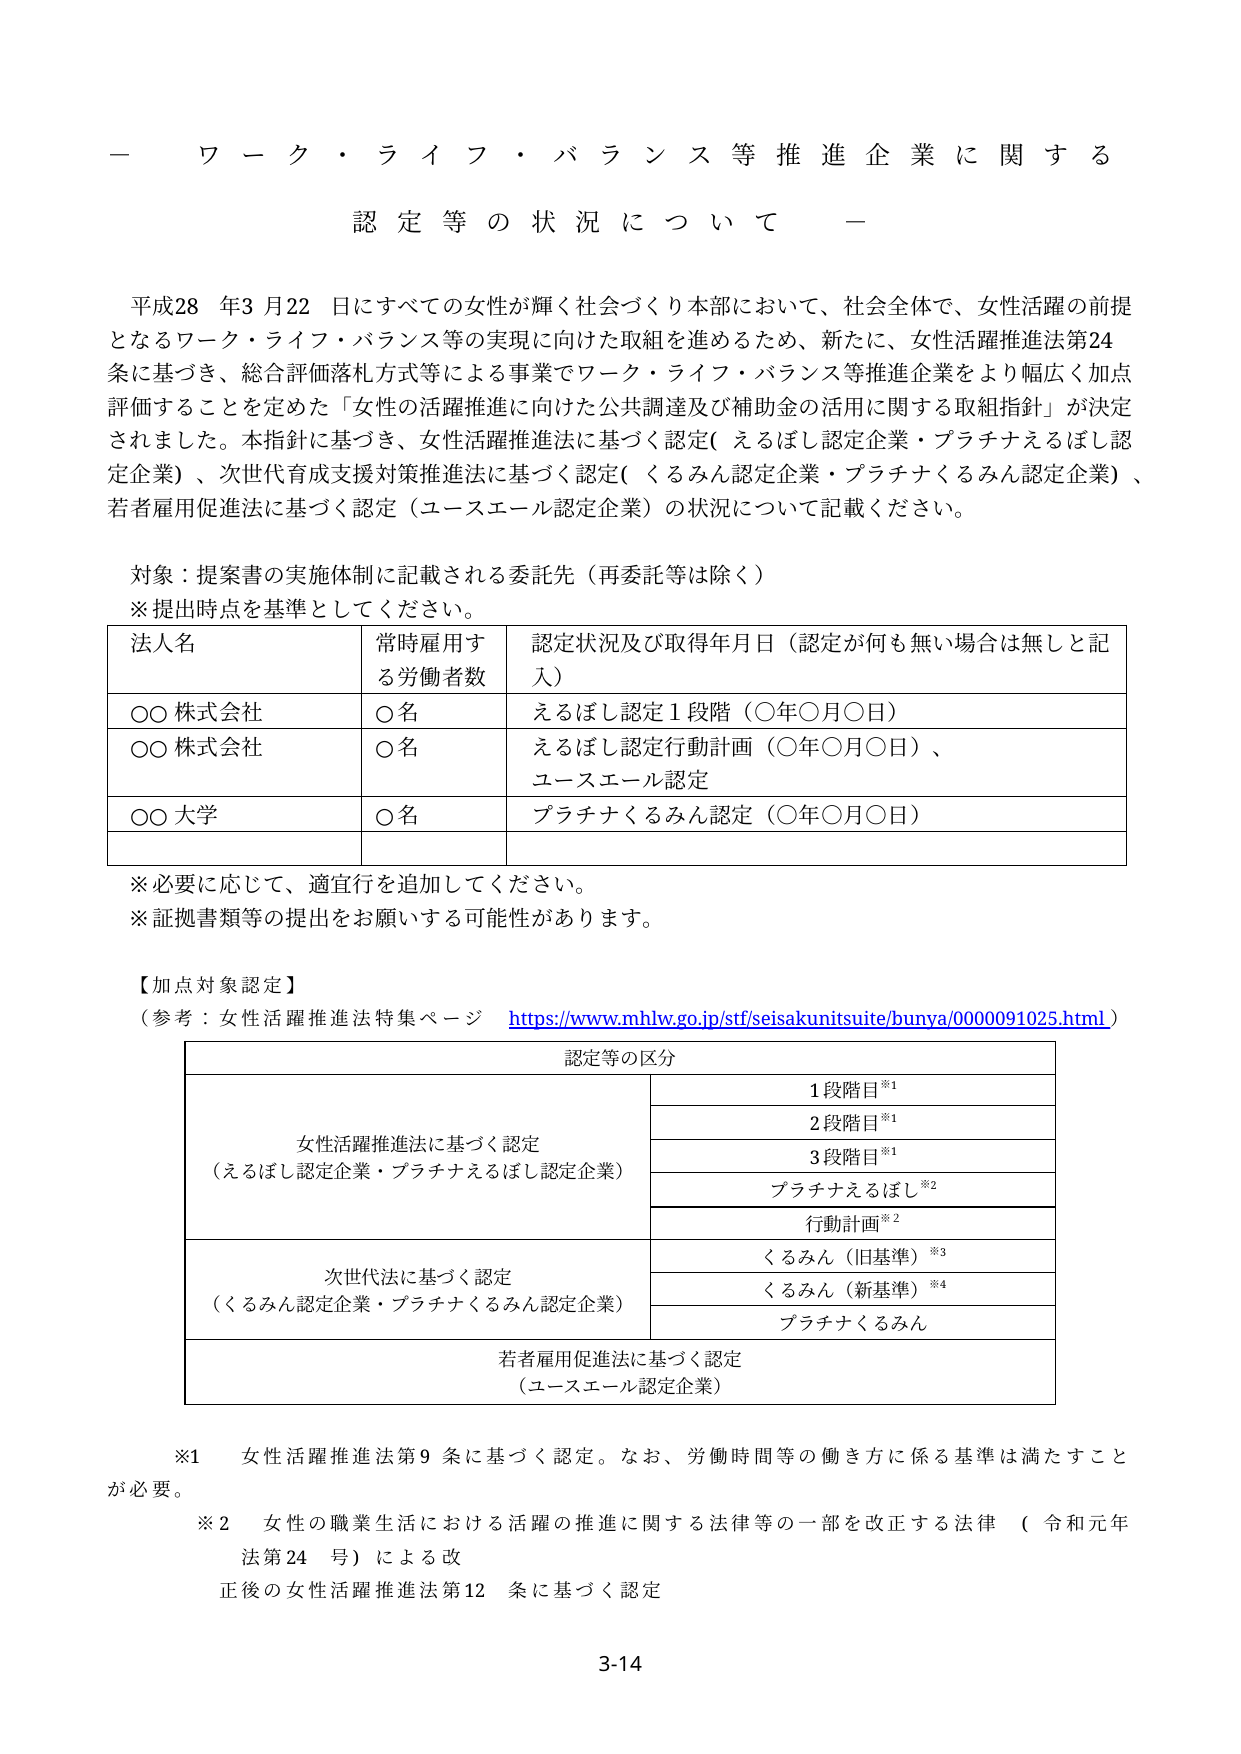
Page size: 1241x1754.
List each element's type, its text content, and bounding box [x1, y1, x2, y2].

table_cell 3段階目※1 [651, 1140, 1055, 1172]
text 平成28年3月22日にすべての女性が輝く社会づくり本部において、社会全体で、女性活躍の前提となるワーク・ライフ・バランス等の実現に向けた取組を進めるため、新たに、女性活躍推進法第24条に基づき、総合評価落札方式等による事業でワーク・ライフ・バランス等推進企業をより幅広く加点評価することを定めた「女性の活躍推進に向けた公共調達及び補助金の活用に関する取組指針」が決定されました。本指針に基づき、女性活躍推進法に基づく認定(えるぼし認定企業・プラチナえるぼし認定企業)、次世代育成支援対策推進法に基づく認定(くるみん認定企業・プラチナくるみん認定企業)、若者雇用促進法に基づく認定（ユースエール認定企業）の状況について記載ください。 [107, 288, 1133, 524]
table_header 認定状況及び取得年月日（認定が何も無い場合は無しと記入） [507, 626, 1126, 693]
table_header 法人名 [108, 626, 361, 693]
table_cell えるぼし認定１段階（○年○月○日） [507, 694, 1126, 728]
table_cell くるみん（旧基準）※3 [651, 1240, 1055, 1272]
text － ワーク・ライフ・バランス等推進企業に関する認定等の状況について － [107, 120, 1133, 254]
table_header 認定等の区分 [186, 1042, 1055, 1073]
table_cell くるみん（新基準）※4 [651, 1273, 1055, 1305]
text （参考：女性活躍推進法特集ページ https://www.mhlw.go.jp/stf/seisakunitsuite/bunya/0000091025.html） [130, 1001, 1133, 1034]
text ※2 女性の職業生活における活躍の推進に関する法律等の一部を改正する法律 (令和元年法第24 号)による改 [137, 1506, 1133, 1573]
table_cell ○名 [362, 694, 506, 728]
table_cell 行動計画※２ [651, 1208, 1055, 1239]
table_cell 若者雇用促進法に基づく認定 （ユースエール認定企業） [186, 1340, 1055, 1404]
table_cell ○名 [362, 797, 506, 831]
table_cell 次世代法に基づく認定 （くるみん認定企業・プラチナくるみん認定企業） [186, 1240, 650, 1339]
table_cell 2段階目※1 [651, 1106, 1055, 1139]
table_cell [362, 832, 506, 865]
table_cell プラチナくるみん [651, 1306, 1055, 1339]
table_cell ○○株式会社 [108, 694, 361, 728]
table_header 常時雇用する労働者数 [362, 626, 506, 693]
table_cell プラチナくるみん認定（○年○月○日） [507, 797, 1126, 831]
table_cell プラチナえるぼし※2 [651, 1173, 1055, 1206]
table_cell 1段階目※1 [651, 1075, 1055, 1105]
text ※提出時点を基準としてください。 [107, 591, 1133, 624]
table_cell ○名 [362, 729, 506, 796]
table_cell 女性活躍推進法に基づく認定 （えるぼし認定企業・プラチナえるぼし認定企業） [186, 1075, 650, 1239]
table_cell ○○大学 [108, 797, 361, 831]
text ※証拠書類等の提出をお願いする可能性があります。 [107, 900, 1133, 934]
table_cell [507, 832, 1126, 865]
text ※1 女性活躍推進法第9条に基づく認定。なお、労働時間等の働き方に係る基準は満たすことが必要。 [107, 1438, 1133, 1506]
text 【加点対象認定】 [130, 967, 1133, 1001]
table_cell [108, 832, 361, 865]
table_cell ○○株式会社 [108, 729, 361, 796]
text 対象：提案書の実施体制に記載される委託先（再委託等は除く） [107, 557, 1133, 591]
text 正後の女性活躍推進法第12 条に基づく認定 [107, 1573, 1133, 1607]
table_cell えるぼし認定行動計画（○年○月○日）、 ユースエール認定 [507, 729, 1126, 796]
text ※必要に応じて、適宜行を追加してください。 [107, 866, 1133, 900]
